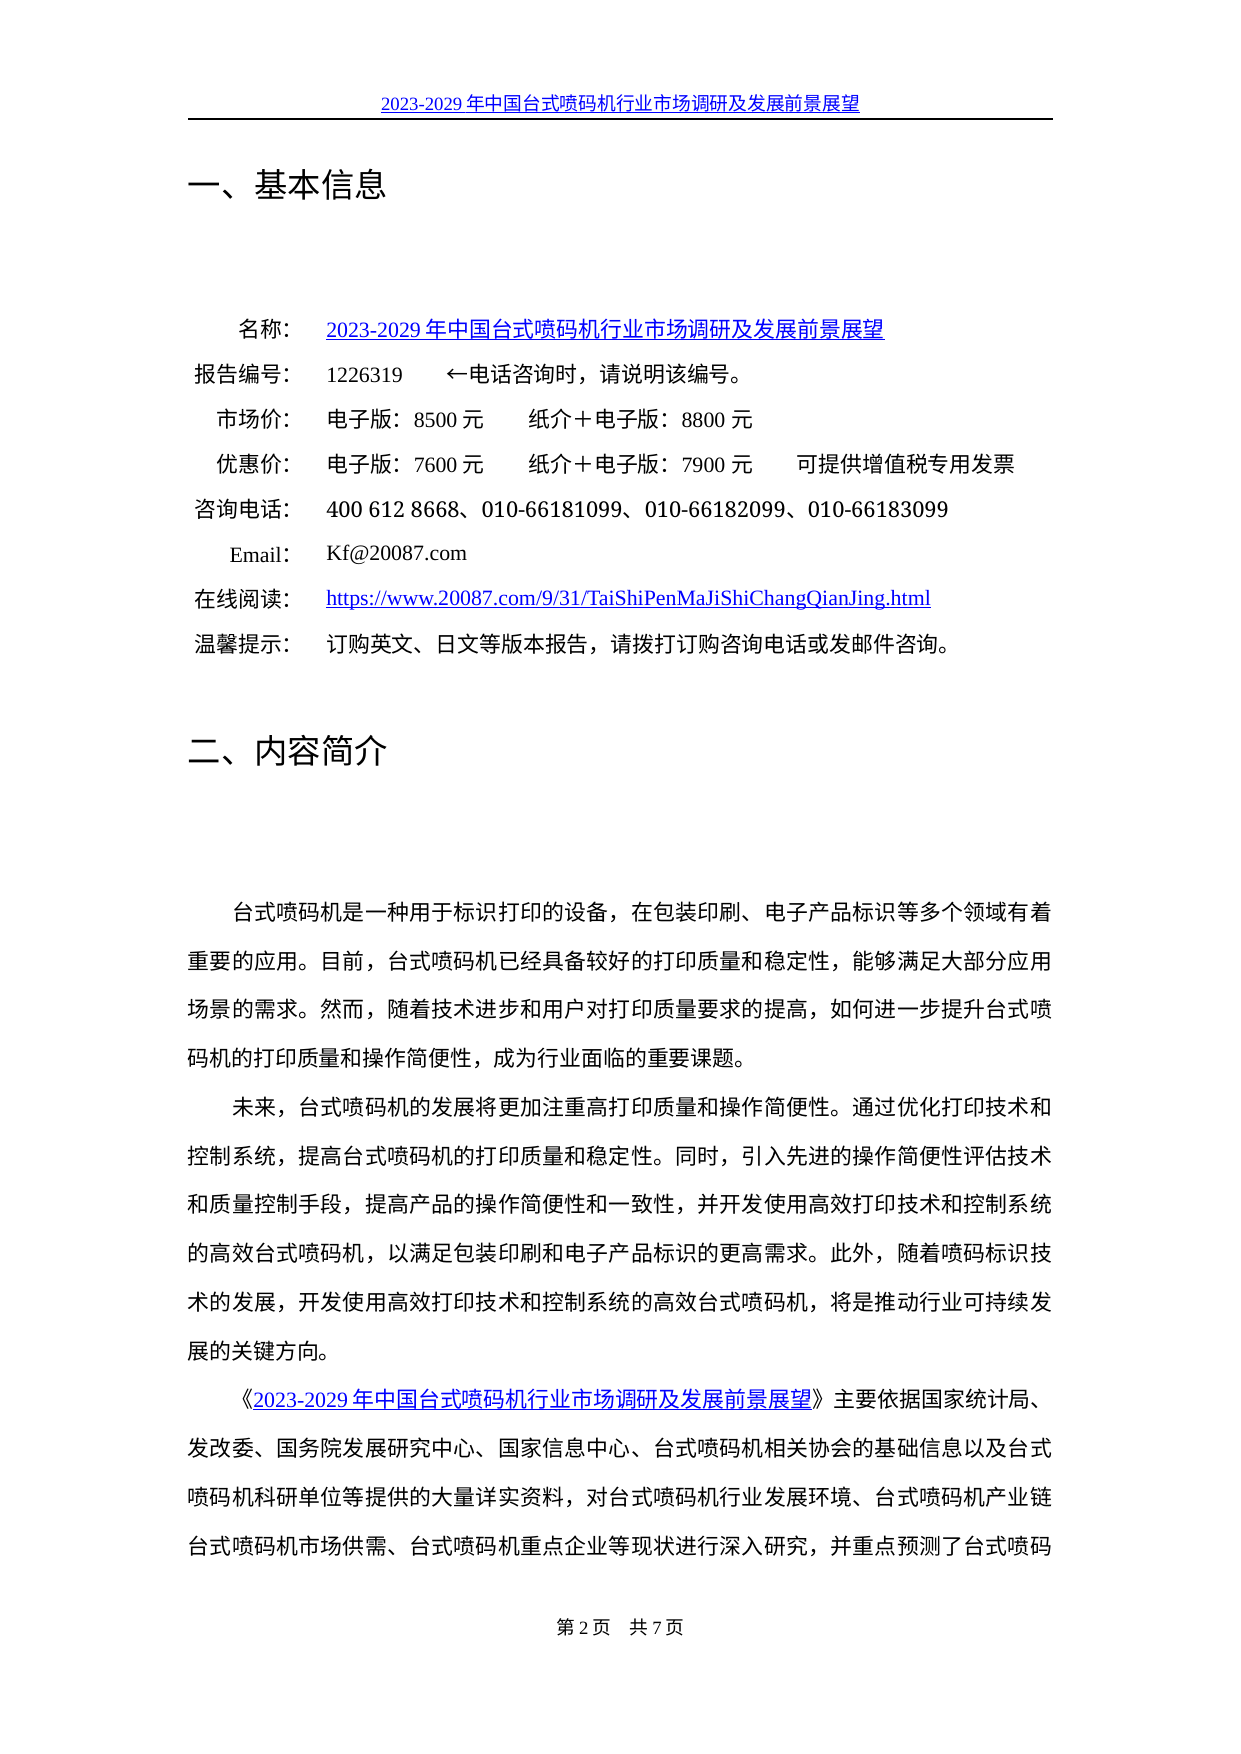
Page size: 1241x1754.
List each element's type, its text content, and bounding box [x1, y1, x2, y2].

table_cell 温馨提示： [167, 627, 315, 672]
table_cell 400 612 8668、010-66181099、010-66182099、010-66183099 [315, 492, 1073, 537]
table_cell Kf@20087.com [315, 537, 1073, 582]
table_cell Email： [167, 537, 315, 582]
table_cell 在线阅读： [167, 582, 315, 627]
title 二、内容简介 [187, 717, 1053, 782]
table_cell 咨询电话： [167, 492, 315, 537]
table_header 名称： [167, 312, 315, 357]
table_cell 市场价： [167, 402, 315, 447]
table_cell 订购英文、日文等版本报告，请拨打订购咨询电话或发邮件咨询。 [315, 627, 1073, 672]
title 一、基本信息 [187, 150, 1053, 215]
table_cell 电子版：7600 元 纸介＋电子版：7900 元 可提供增值税专用发票 [315, 447, 1073, 492]
table_cell 优惠价： [167, 447, 315, 492]
table_cell [315, 582, 1073, 627]
table_cell 报告编号： [167, 357, 315, 402]
table_cell 电子版：8500 元 纸介＋电子版：8800 元 [315, 402, 1073, 447]
table_cell 1226319 ←电话咨询时，请说明该编号。 [315, 357, 1073, 402]
table_header 2023-2029年中国台式喷码机行业市场调研及发展前景展望 [315, 312, 1073, 357]
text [187, 894, 1053, 1561]
